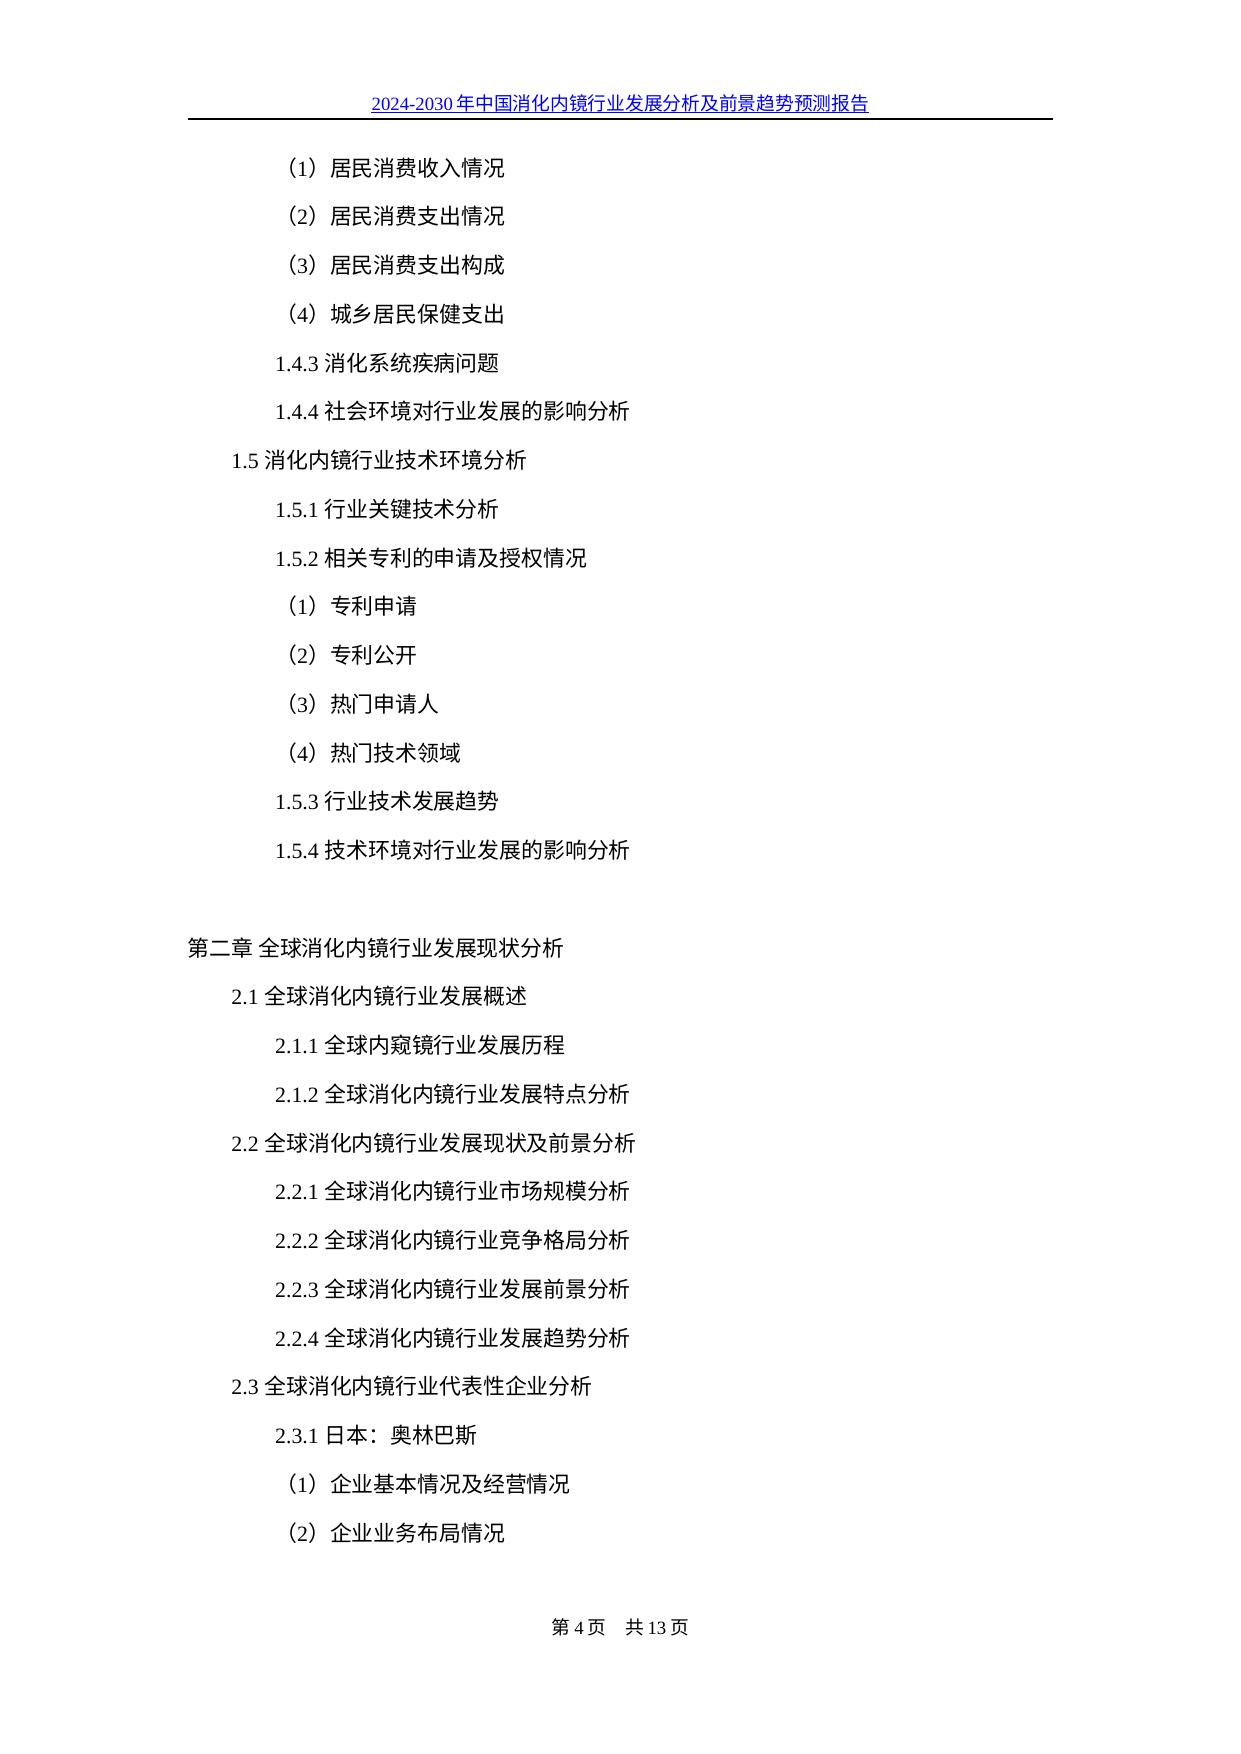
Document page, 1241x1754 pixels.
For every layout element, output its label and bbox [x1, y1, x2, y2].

text [187, 150, 1053, 1548]
